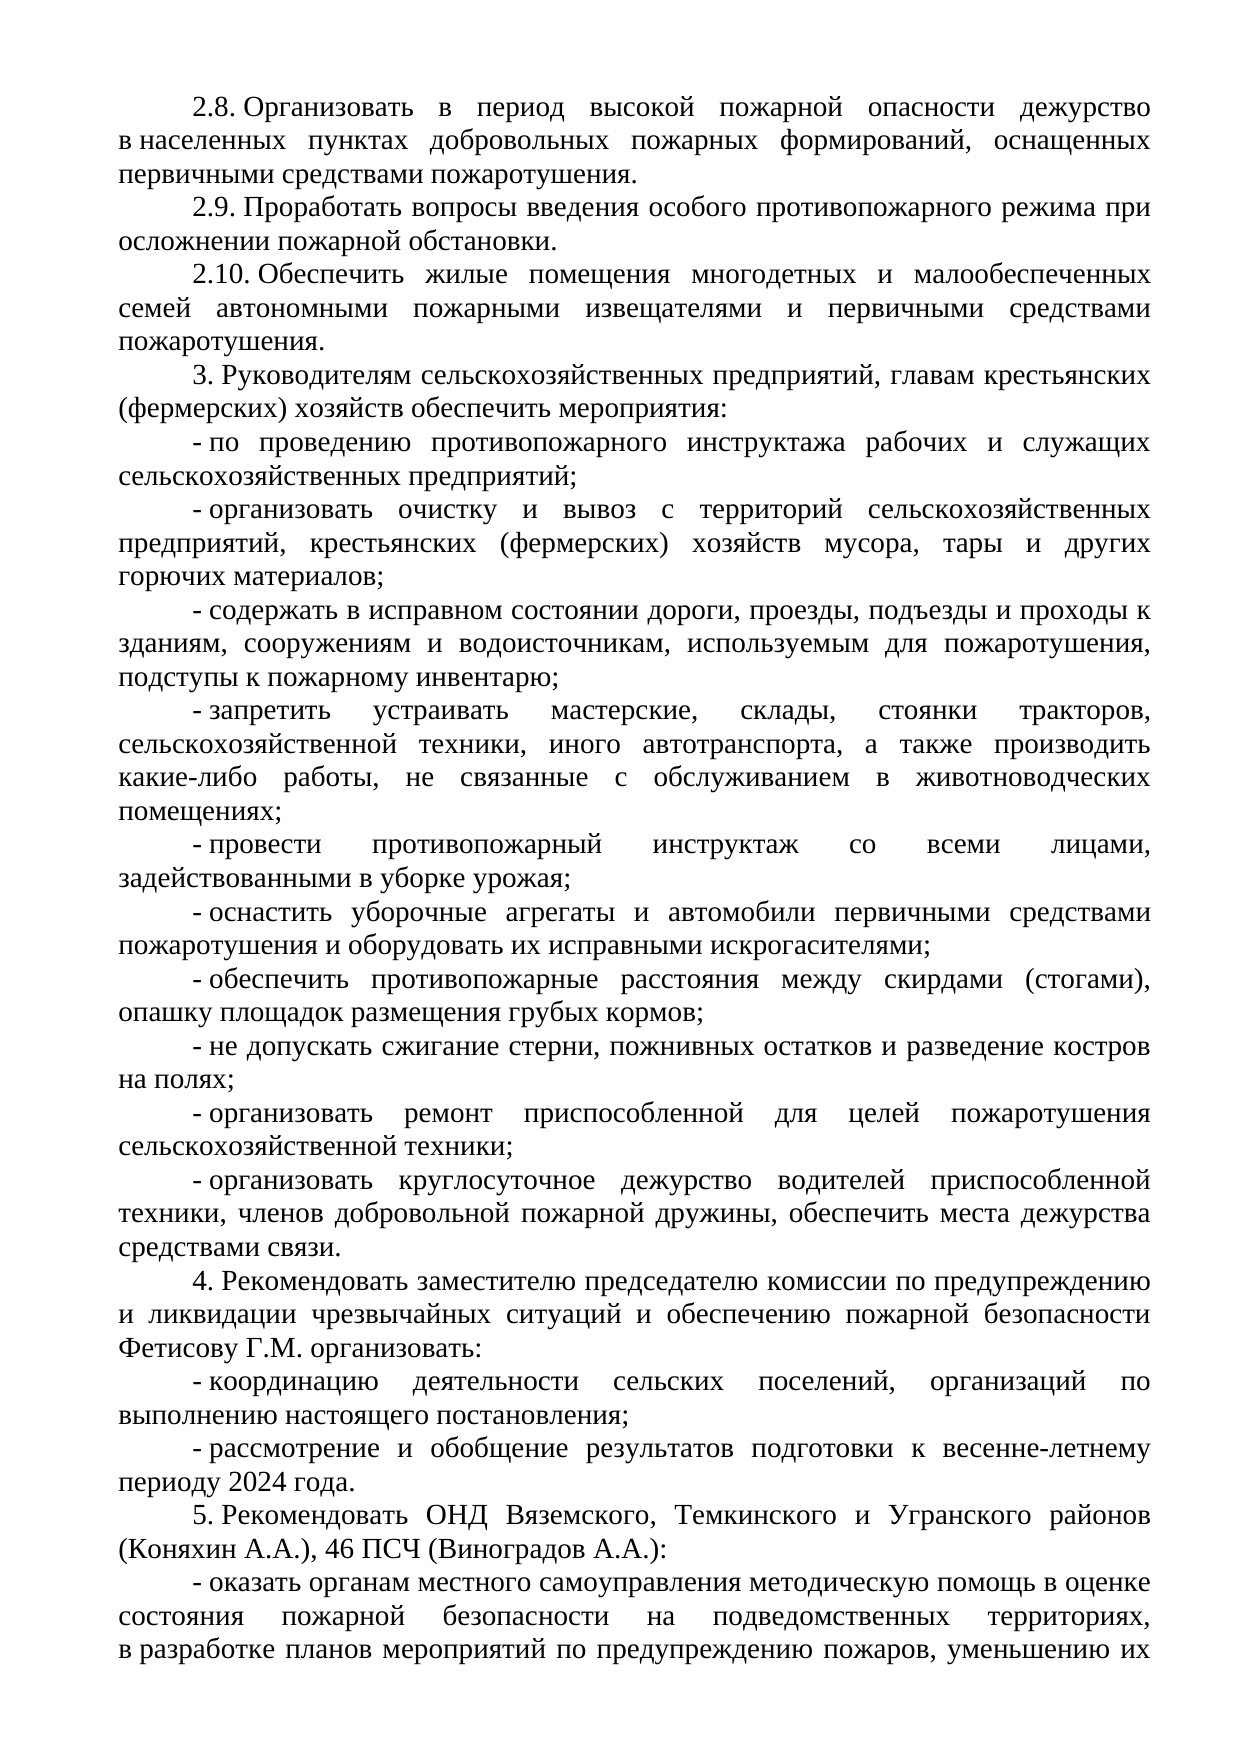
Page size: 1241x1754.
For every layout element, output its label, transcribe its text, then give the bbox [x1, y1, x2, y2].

text - оснастить уборочные агрегаты и автомобили первичными средствами пожаротушения и оборудовать их исправными искрогасителями; [118, 894, 1152, 961]
text - по проведению противопожарного инструктажа рабочих и служащих сельскохозяйственных предприятий; [118, 424, 1152, 491]
text - содержать в исправном состоянии дороги, проезды, подъезды и проходы к зданиям, сооружениям и водоисточникам, используемым для пожаротушения, подступы к пожарному инвентарю; [118, 592, 1152, 692]
text - не допускать сжигание стерни, пожнивных остатков и разведение костров на полях; [118, 1028, 1152, 1095]
text - рассмотрение и обобщение результатов подготовки к весенне-летнему периоду 2024 года. [118, 1430, 1152, 1497]
text 4. Рекомендовать заместителю председателю комиссии по предупреждению и ликвидации чрезвычайных ситуаций и обеспечению пожарной безопасности Фетисову Г.М. организовать: [118, 1263, 1152, 1363]
text 3. Руководителям сельскохозяйственных предприятий, главам крестьянских (фермерских) хозяйств обеспечить мероприятия: [118, 357, 1152, 424]
text - запретить устраивать мастерские, склады, стоянки тракторов, сельскохозяйственной техники, иного автотранспорта, а также производить какие-либо работы, не связанные с обслуживанием в животноводческих помещениях; [118, 692, 1152, 827]
text - организовать очистку и вывоз с территорий сельскохозяйственных предприятий, крестьянских (фермерских) хозяйств мусора, тары и других горючих материалов; [118, 491, 1152, 592]
text 5. Рекомендовать ОНД Вяземского, Темкинского и Угранского районов (Коняхин А.А.), 46 ПСЧ (Виноградов А.А.): [118, 1497, 1152, 1564]
text - координацию деятельности сельских поселений, организаций по выполнению настоящего постановления; [118, 1363, 1152, 1430]
text 2.8. Организовать в период высокой пожарной опасности дежурство в населенных пунктах добровольных пожарных формирований, оснащенных первичными средствами пожаротушения. [118, 89, 1152, 189]
text - организовать круглосуточное дежурство водителей приспособленной техники, членов добровольной пожарной дружины, обеспечить места дежурства средствами связи. [118, 1162, 1152, 1263]
text 2.9. Проработать вопросы введения особого противопожарного режима при осложнении пожарной обстановки. [118, 189, 1152, 256]
text - обеспечить противопожарные расстояния между скирдами (стогами), опашку площадок размещения грубых кормов; [118, 961, 1152, 1028]
text - организовать ремонт приспособленной для целей пожаротушения сельскохозяйственной техники; [118, 1095, 1152, 1162]
text - провести противопожарный инструктаж со всеми лицами, задействованными в уборке урожая; [118, 827, 1152, 894]
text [118, 1564, 1152, 1665]
text 2.10. Обеспечить жилые помещения многодетных и малообеспеченных семей автономными пожарными извещателями и первичными средствами пожаротушения. [118, 256, 1152, 357]
